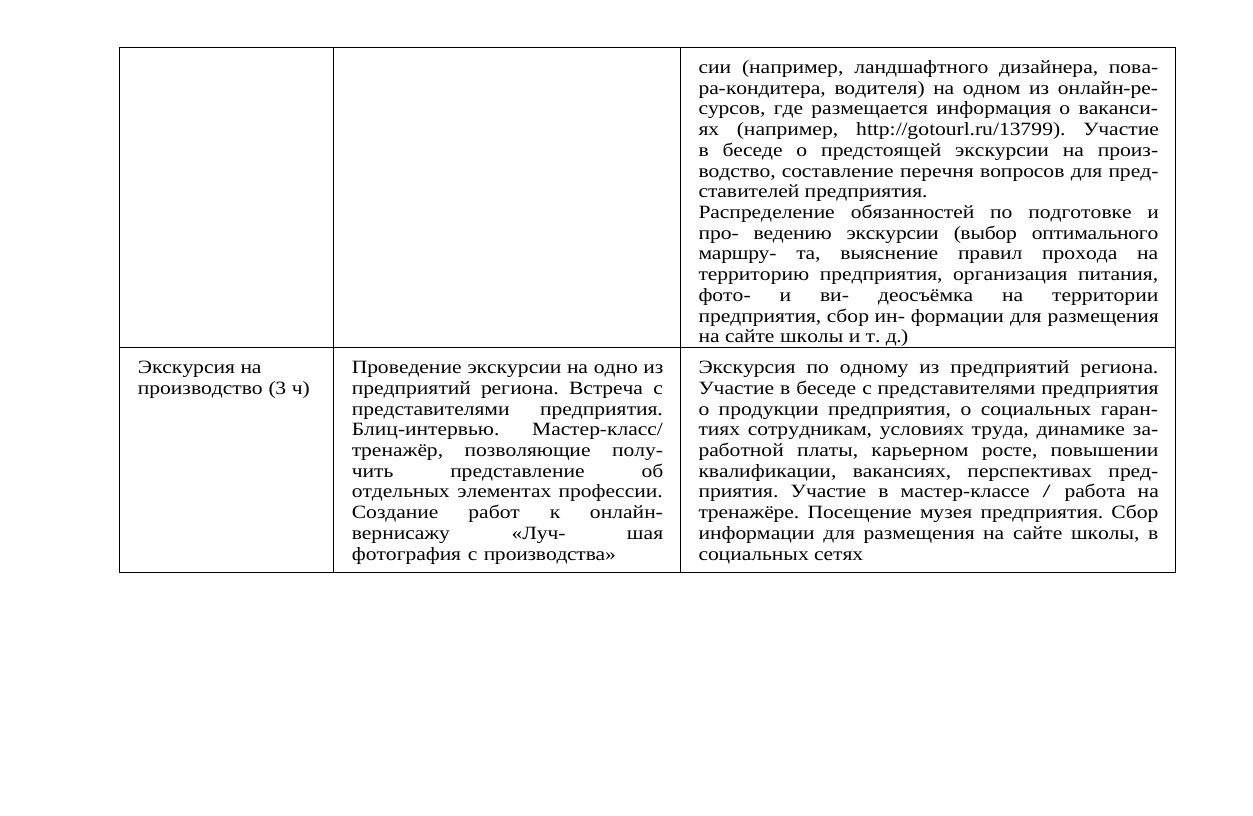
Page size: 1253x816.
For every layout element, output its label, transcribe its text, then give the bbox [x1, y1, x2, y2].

table_cell Экскурсия на производство (3 ч) [120, 348, 333, 572]
table_header сии (например, ландшафтного дизайнера, пова- ра-кондитера, водителя) на одном из онлайн-ре- сурсов, где размещается информация о ваканси- ях (например, http://gotourl.ru/13799). Участие в беседе о предстоящей экскурсии на произ- водство, составление перечня вопросов для пред- ставителей предприятия. Распределение обязанностей по подготовке и про- ведению экскурсии (выбор оптимального маршру- та, выяснение правил прохода на территорию предприятия, организация питания, фото- и ви- деосъёмка на территории предприятия, сбор ин- формации для размещения на сайте школы и т. д.) [681, 48, 1175, 347]
table_cell Экскурсия по одному из предприятий региона. Участие в беседе с представителями предприятия о продукции предприятия, о социальных гаран- тиях сотрудникам, условиях труда, динамике за- работной платы, карьерном росте, повышении квалификации, вакансиях, перспективах пред- приятия. Участие в мастер-классе / работа на тренажёре. Посещение музея предприятия. Сбор информации для размещения на сайте школы, в социальных сетях [681, 348, 1175, 572]
table_header [120, 48, 333, 347]
table_header [334, 48, 680, 347]
table_cell Проведение экскурсии на одно из предприятий региона. Встреча с представителями предприятия. Блиц-интервью. Мастер-класс/ тренажёр, позволяющие полу- чить представление об отдельных элементах профессии. Создание работ к онлайн-вернисажу «Луч- шая фотография с производства» [334, 348, 680, 572]
